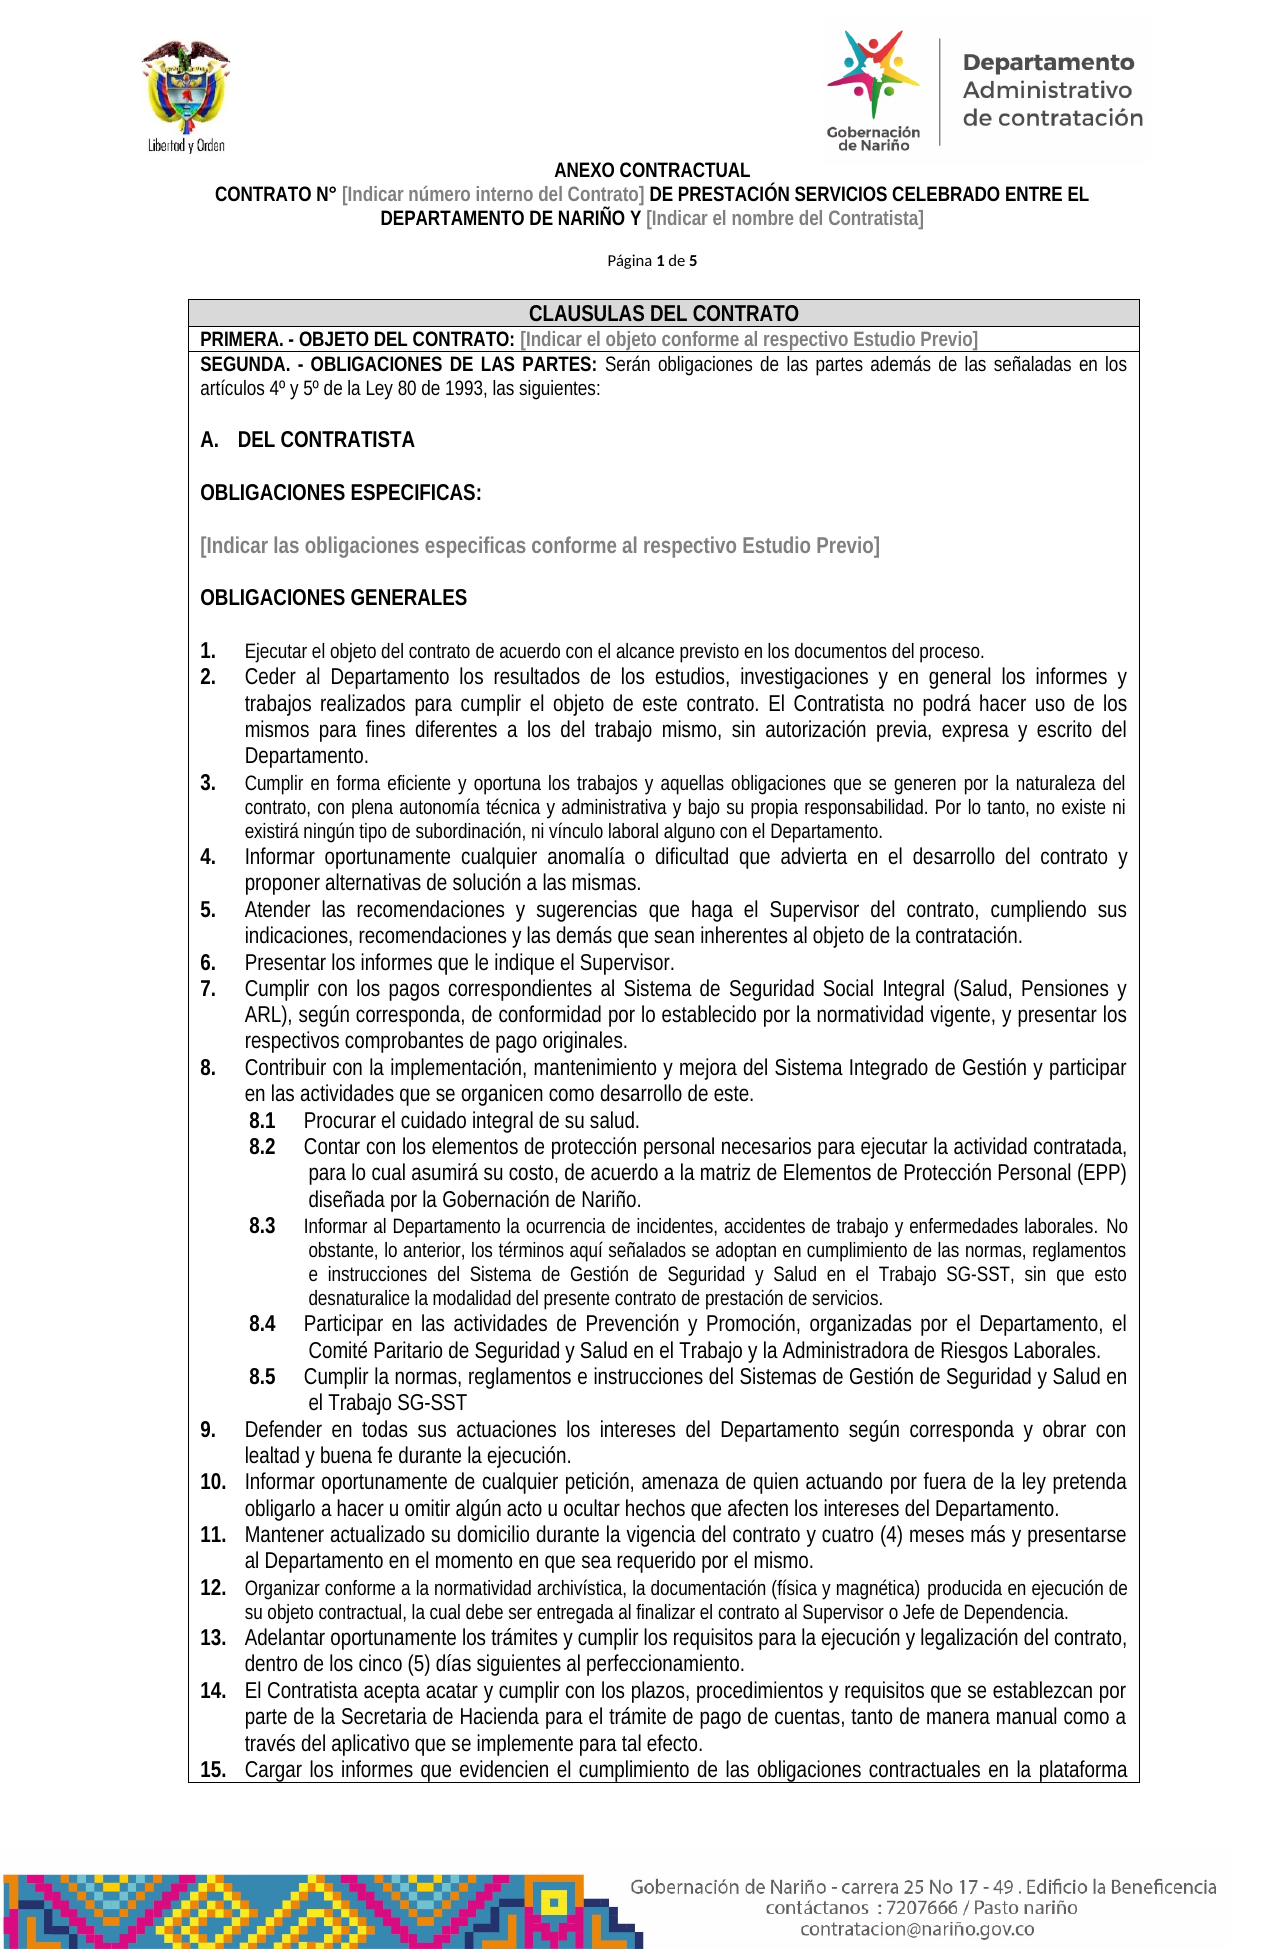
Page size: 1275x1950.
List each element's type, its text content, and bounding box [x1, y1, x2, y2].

table_cell PRIMERA. - OBJETO DEL CONTRATO: [Indicar el objeto conforme al respectivo Estudio Previo] [189, 327, 1139, 351]
picture [139, 39, 230, 155]
table_header CLAUSULAS DEL CONTRATO [189, 300, 1139, 326]
picture [1, 1848, 1230, 1949]
picture [822, 17, 1151, 165]
